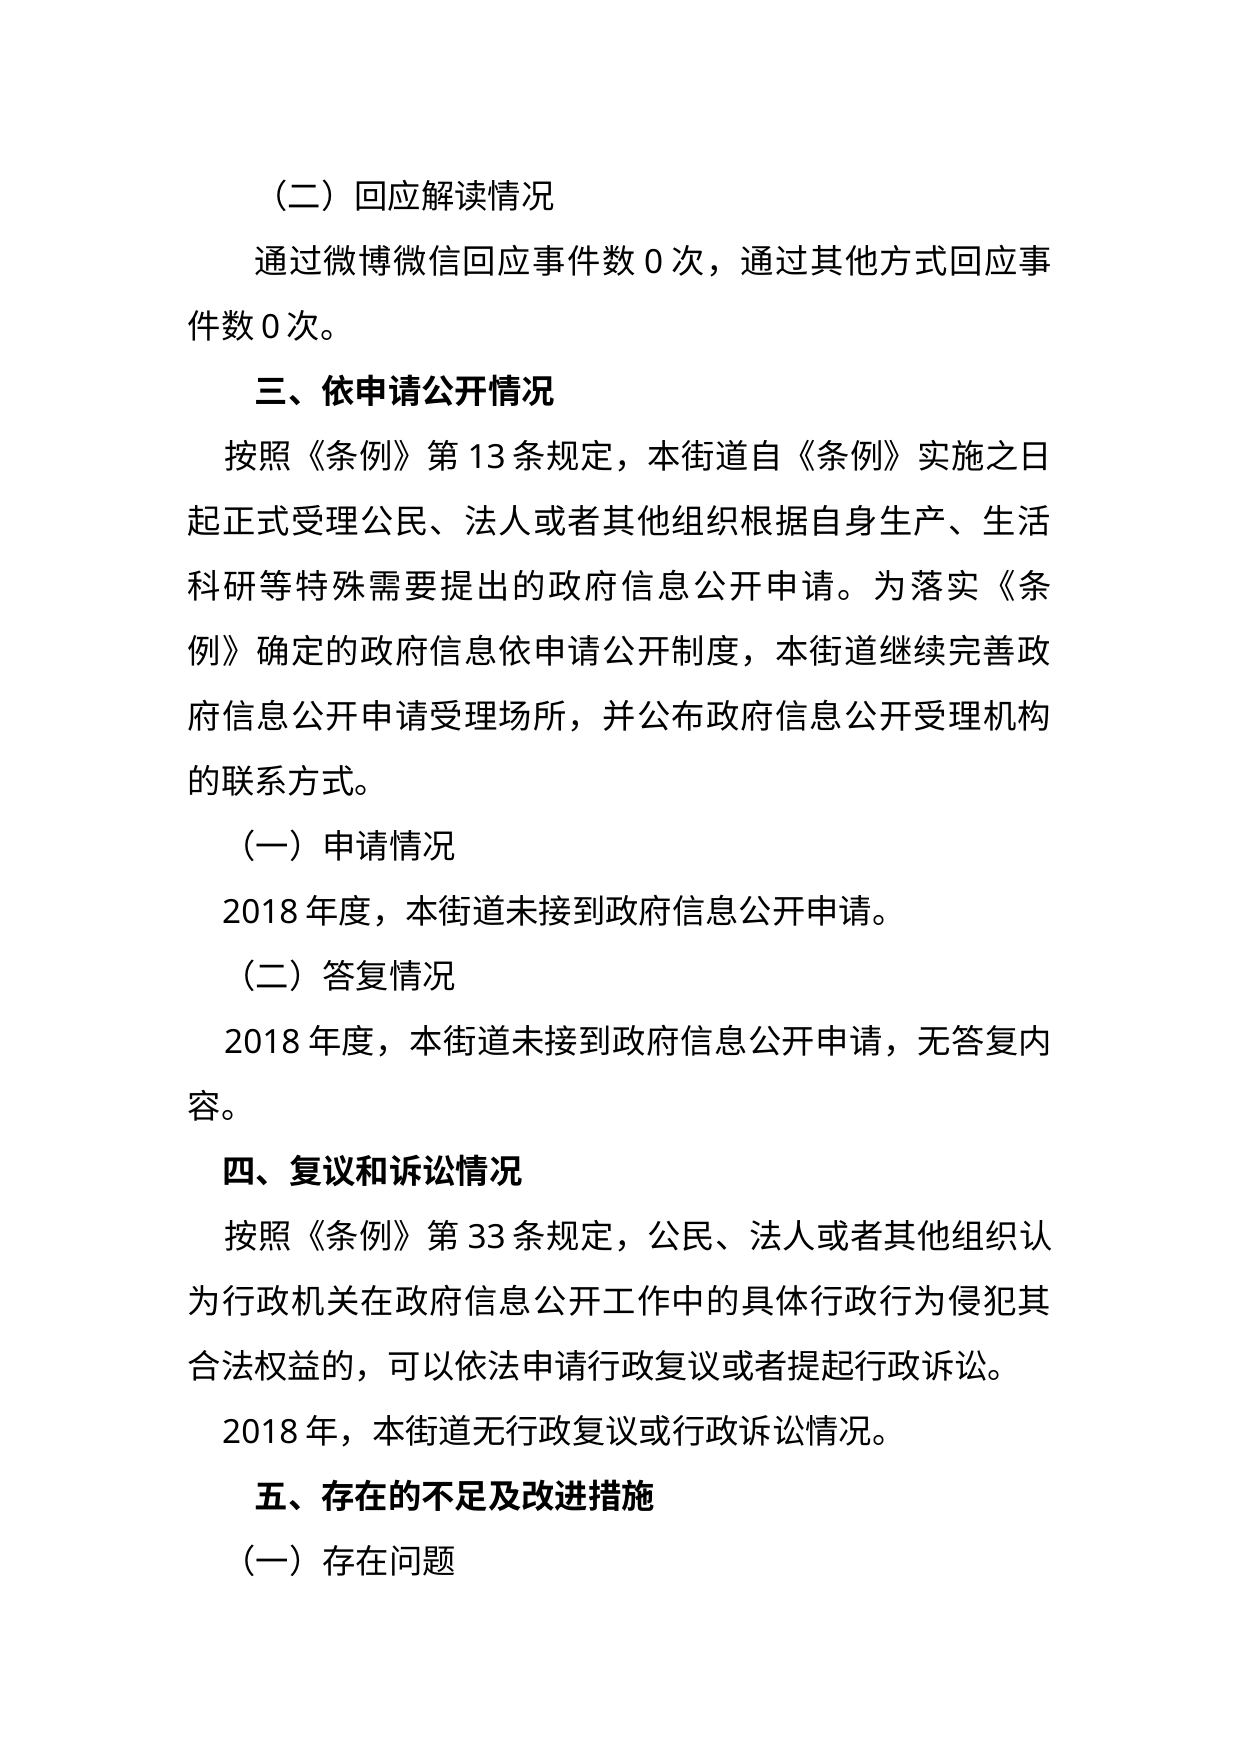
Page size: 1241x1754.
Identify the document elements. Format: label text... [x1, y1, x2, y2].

text 按照《条例》第33条规定，公民、法人或者其他组织认为行政机关在政府信息公开工作中的具体行政行为侵犯其合法权益的，可以依法申请行政复议或者提起行政诉讼。 [187, 1202, 1053, 1397]
text 五、存在的不足及改进措施 [187, 1462, 1053, 1527]
text 2018年，本街道无行政复议或行政诉讼情况。 [187, 1397, 1053, 1462]
text 三、依申请公开情况 [187, 357, 1053, 422]
text 2018年度，本街道未接到政府信息公开申请，无答复内容。 [187, 1007, 1053, 1137]
text 2018年度，本街道未接到政府信息公开申请。 [187, 877, 1053, 942]
text 四、复议和诉讼情况 [187, 1137, 1053, 1202]
text 按照《条例》第13条规定，本街道自《条例》实施之日起正式受理公民、法人或者其他组织根据自身生产、生活、科研等特殊需要提出的政府信息公开申请。为落实《条例》确定的政府信息依申请公开制度，本街道继续完善政府信息公开申请受理场所，并公布政府信息公开受理机构的联系方式。 [187, 422, 1053, 812]
text （一）申请情况 [187, 812, 1053, 877]
text 通过微博微信回应事件数0次，通过其他方式回应事件数0次。 [187, 227, 1053, 357]
text （二）回应解读情况 [187, 162, 1053, 227]
text （二）答复情况 [187, 942, 1053, 1007]
text （一）存在问题 [187, 1527, 1053, 1592]
